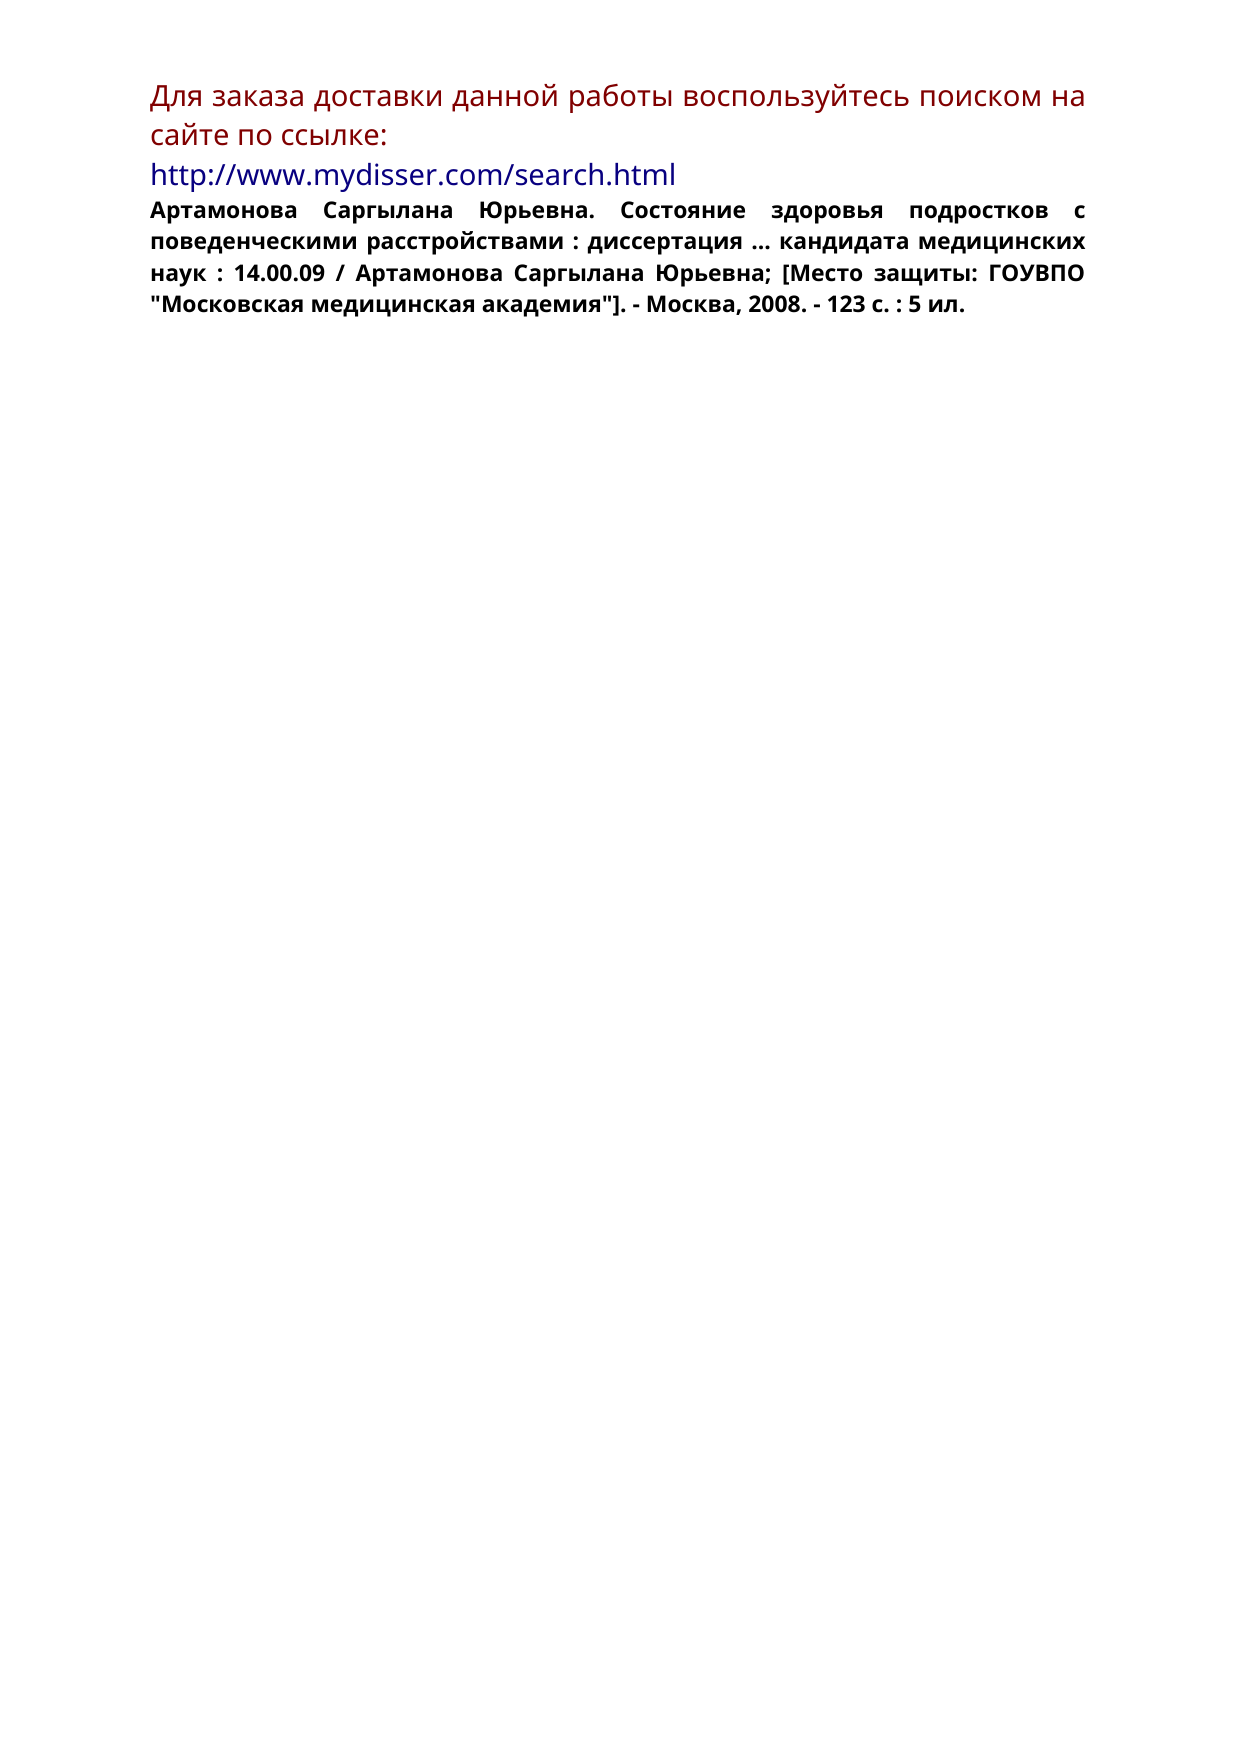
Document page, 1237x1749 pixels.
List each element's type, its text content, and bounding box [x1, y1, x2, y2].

text Артамонова Саргылана Юрьевна. Состояние здоровья подростков с поведенческими расстройствами : диссертация ... кандидата медицинских наук : 14.00.09 / Артамонова Саргылана Юрьевна; [Место защиты: ГОУВПО "Московская медицинская академия"]. - Москва, 2008. - 123 с. : 5 ил. [150, 194, 1086, 319]
